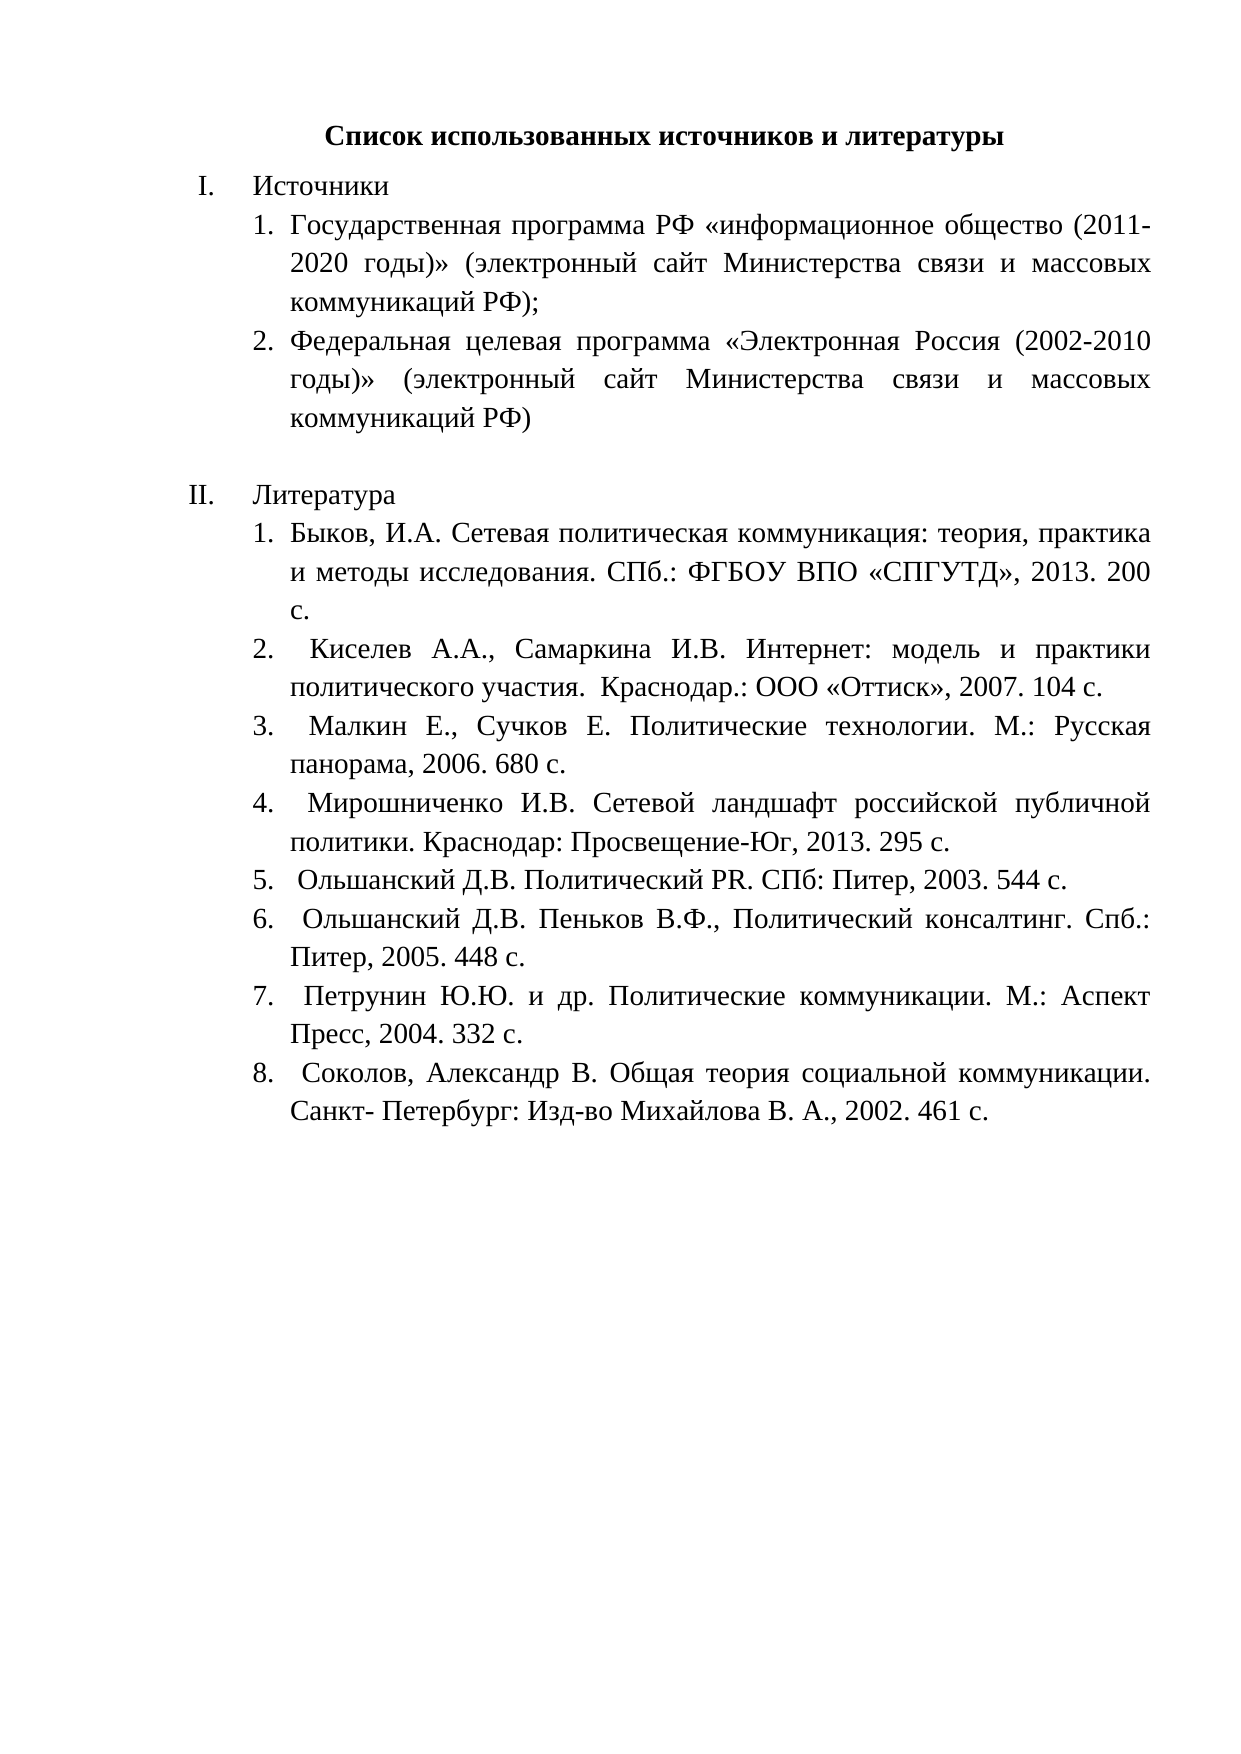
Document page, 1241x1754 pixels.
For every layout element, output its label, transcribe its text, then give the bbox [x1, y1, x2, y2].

list Малкин Е., Сучков Е. Политические технологии. М.: Русская панорама, 2006. 680 с. [252, 708, 1152, 780]
list Федеральная целевая программа «Электронная Россия (2002-2010 годы)» (электронный сайт Министерства связи и массовых коммуникаций РФ) [252, 323, 1152, 433]
list Петрунин Ю.Ю. и др. Политические коммуникации. М.: Аспект Пресс, 2004. 332 с. [252, 978, 1152, 1050]
list Литература [215, 477, 1152, 510]
list Киселев А.А., Самаркина И.В. Интернет: модель и практики политического участия. Краснодар.: ООО «Оттиск», 2007. 104 с. [252, 631, 1152, 703]
list Ольшанский Д.В. Политический PR. СПб: Питер, 2003. 544 с. [252, 862, 1152, 896]
list Соколов, Александр В. Общая теория социальной коммуникации. Санкт- Петербург: Изд-во Михайлова В. А., 2002. 461 с. [252, 1055, 1152, 1127]
list Мирошниченко И.В. Сетевой ландшафт российской публичной политики. Краснодар: Просвещение-Юг, 2013. 295 с. [252, 785, 1152, 857]
list Источники [215, 168, 1152, 202]
list Быков, И.А. Сетевая политическая коммуникация: теория, практика и методы исследования. СПб.: ФГБОУ ВПО «СПГУТД», 2013. 200 с. [252, 515, 1152, 626]
list Государственная программа РФ «информационное общество (2011-2020 годы)» (электронный сайт Министерства связи и массовых коммуникаций РФ); [252, 207, 1152, 318]
text Список использованных источников и литературы [177, 118, 1152, 152]
list Ольшанский Д.В. Пеньков В.Ф., Политический консалтинг. Спб.: Питер, 2005. 448 с. [252, 901, 1152, 973]
